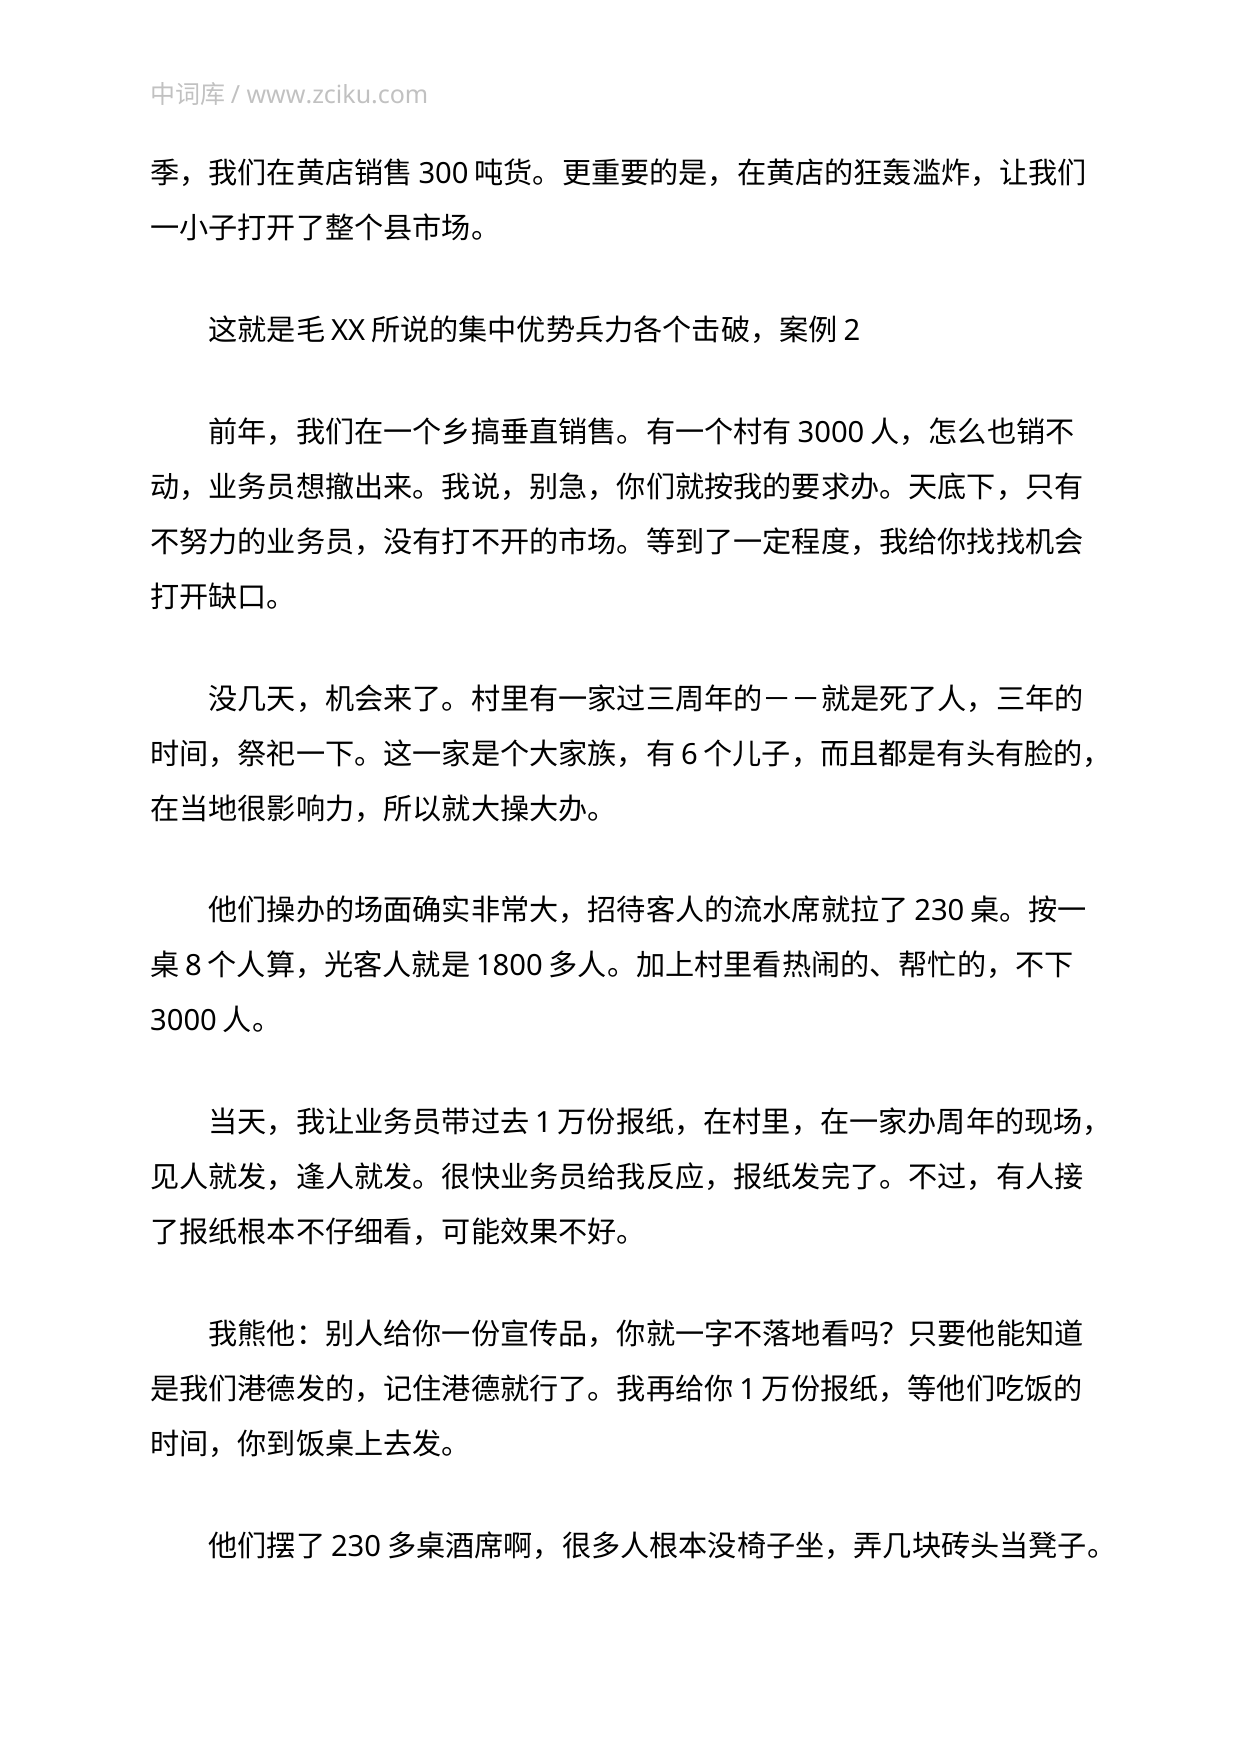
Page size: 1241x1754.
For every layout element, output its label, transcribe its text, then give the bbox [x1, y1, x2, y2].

text 这就是毛XX所说的集中优势兵力各个击破，案例2 [150, 307, 1090, 349]
text 他们操办的场面确实非常大，招待客人的流水席就拉了230桌。按一桌8个人算，光客人就是1800多人。加上村里看热闹的、帮忙的，不下3000人。 [150, 887, 1090, 1039]
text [150, 150, 1090, 247]
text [150, 1522, 1090, 1565]
text 我熊他：别人给你一份宣传品，你就一字不落地看吗？只要他能知道是我们港德发的，记住港德就行了。我再给你1万份报纸，等他们吃饭的时间，你到饭桌上去发。 [150, 1311, 1090, 1463]
text 没几天，机会来了。村里有一家过三周年的－－就是死了人，三年的时间，祭祀一下。这一家是个大家族，有6个儿子，而且都是有头有脸的，在当地很影响力，所以就大操大办。 [150, 675, 1090, 827]
text 当天，我让业务员带过去1万份报纸，在村里，在一家办周年的现场，见人就发，逢人就发。很快业务员给我反应，报纸发完了。不过，有人接了报纸根本不仔细看，可能效果不好。 [150, 1099, 1090, 1251]
text 前年，我们在一个乡搞垂直销售。有一个村有3000人，怎么也销不动，业务员想撤出来。我说，别急，你们就按我的要求办。天底下，只有不努力的业务员，没有打不开的市场。等到了一定程度，我给你找找机会打开缺口。 [150, 409, 1090, 616]
